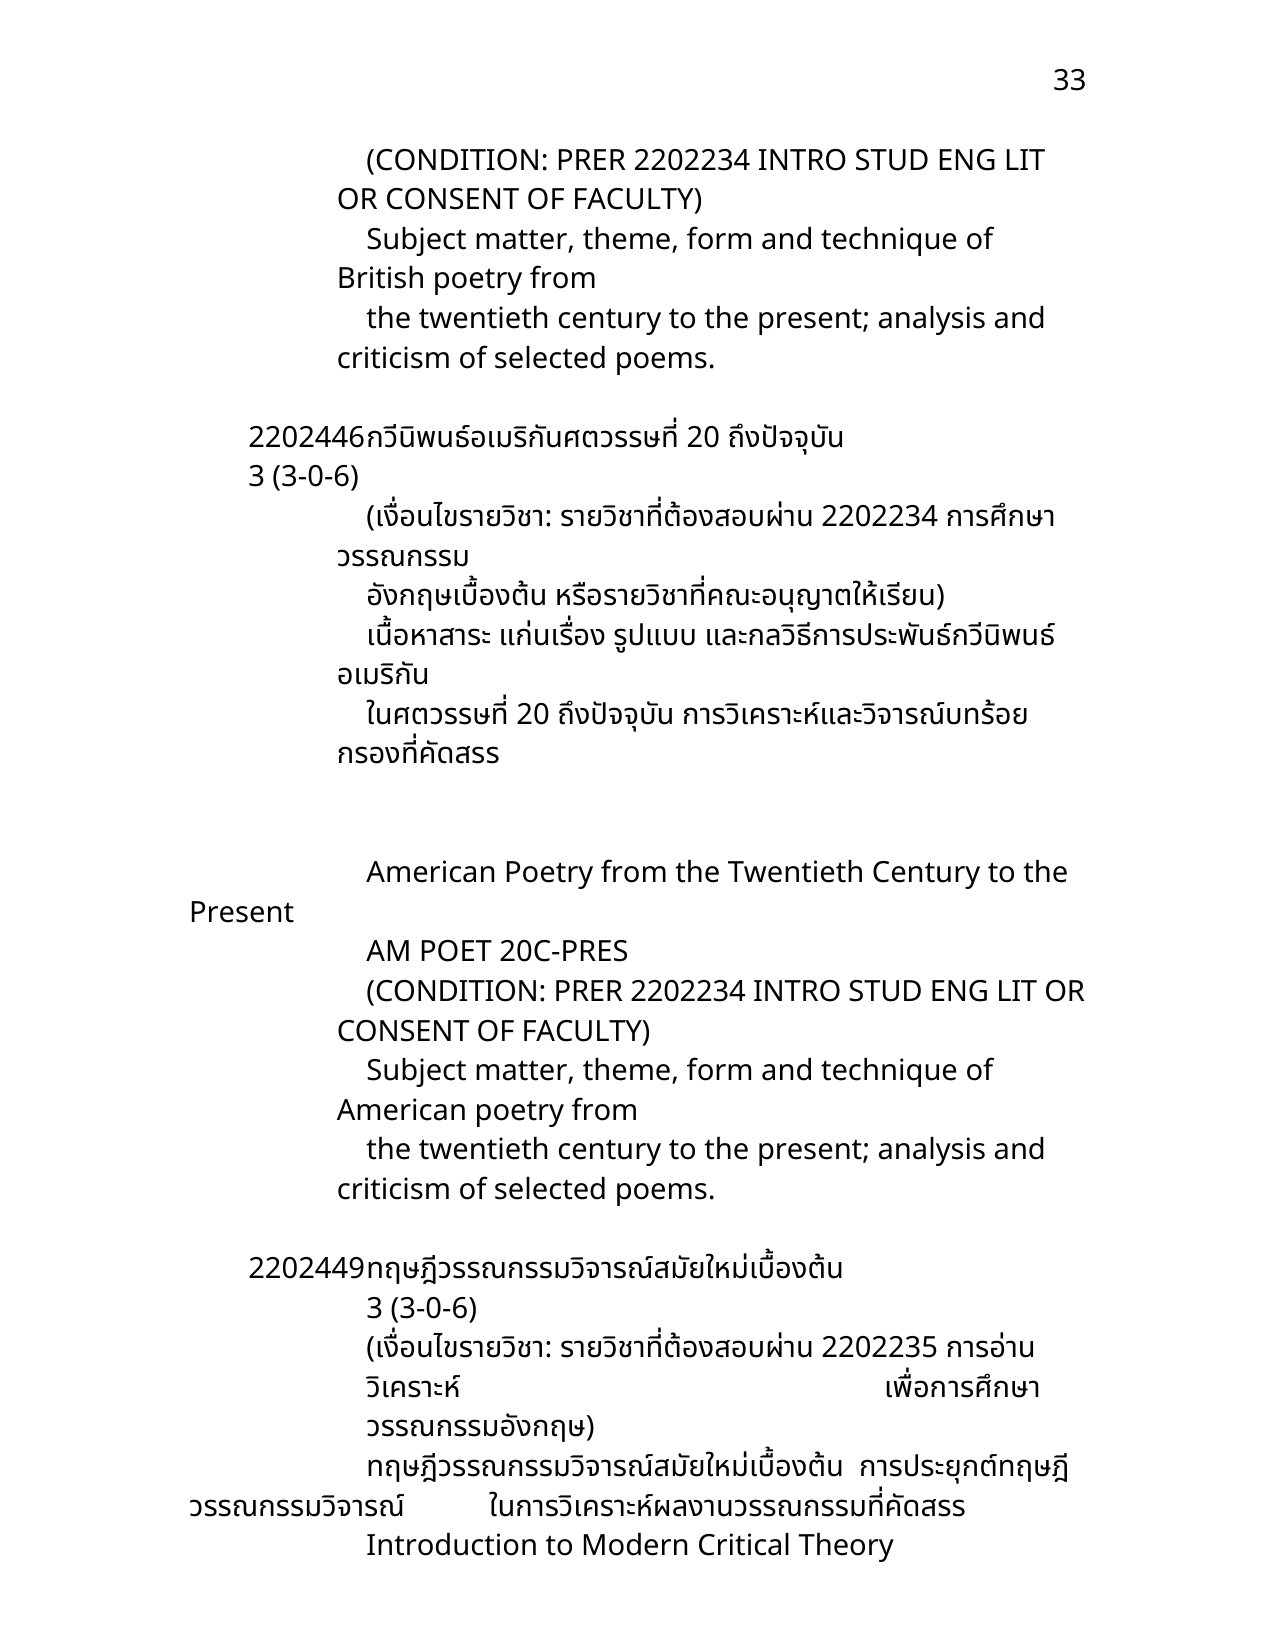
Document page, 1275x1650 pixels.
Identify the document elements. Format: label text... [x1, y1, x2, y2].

text อังกฤษเบื้องต้น หรือรายวิชาที่คณะอนุญาตให้เรียน) [337, 574, 1086, 613]
text (เงื่อนไขรายวิชา: รายวิชาที่ต้องสอบผ่าน 2202235 การอ่านวิเคราะห์ เพื่อการศึกษาวรรณกรรมอังกฤษ) [366, 1326, 1081, 1445]
text AM POET 20C-PRES [189, 930, 1086, 970]
text Subject matter, theme, form and technique of American poetry from [337, 1049, 1086, 1128]
text เนื้อหาสาระ แก่นเรื่อง รูปแบบ และกลวิธีการประพันธ์กวีนิพนธ์อเมริกัน [337, 613, 1086, 693]
text (CONDITION: PRER 2202234 INTRO STUD ENG LIT OR CONSENT OF FACULTY) [337, 970, 1092, 1049]
text American Poetry from the Twentieth Century to the Present [189, 851, 1086, 930]
text 2202446 กวีนิพนธ์อเมริกันศตวรรษที่ 20 ถึงปัจจุบัน 3 (3-0-6) [189, 416, 1086, 495]
text 2202449 ทฤษฎีวรรณกรรมวิจารณ์สมัยใหม่เบื้องต้น 3 (3-0-6) [248, 1247, 1081, 1326]
text Introduction to Modern Critical Theory [264, 1524, 1081, 1563]
text the twentieth century to the present; analysis and criticism of selected poems. [337, 1128, 1086, 1207]
text ทฤษฎีวรรณกรรมวิจารณ์สมัยใหม่เบื้องต้น การประยุกต์ทฤษฎีวรรณกรรมวิจารณ์ ในการวิเคราะห์ผลงานวรรณกรรมที่คัดสรร [189, 1445, 1081, 1524]
text ในศตวรรษที่ 20 ถึงปัจจุบัน การวิเคราะห์และวิจารณ์บทร้อยกรองที่คัดสรร [337, 693, 1086, 772]
text Subject matter, theme, form and technique of British poetry from [337, 218, 1086, 297]
text (CONDITION: PRER 2202234 INTRO STUD ENG LIT OR CONSENT OF FACULTY) [337, 138, 1086, 218]
text (เงื่อนไขรายวิชา: รายวิชาที่ต้องสอบผ่าน 2202234 การศึกษาวรรณกรรม [337, 495, 1086, 574]
text the twentieth century to the present; analysis and criticism of selected poems. [337, 297, 1086, 376]
